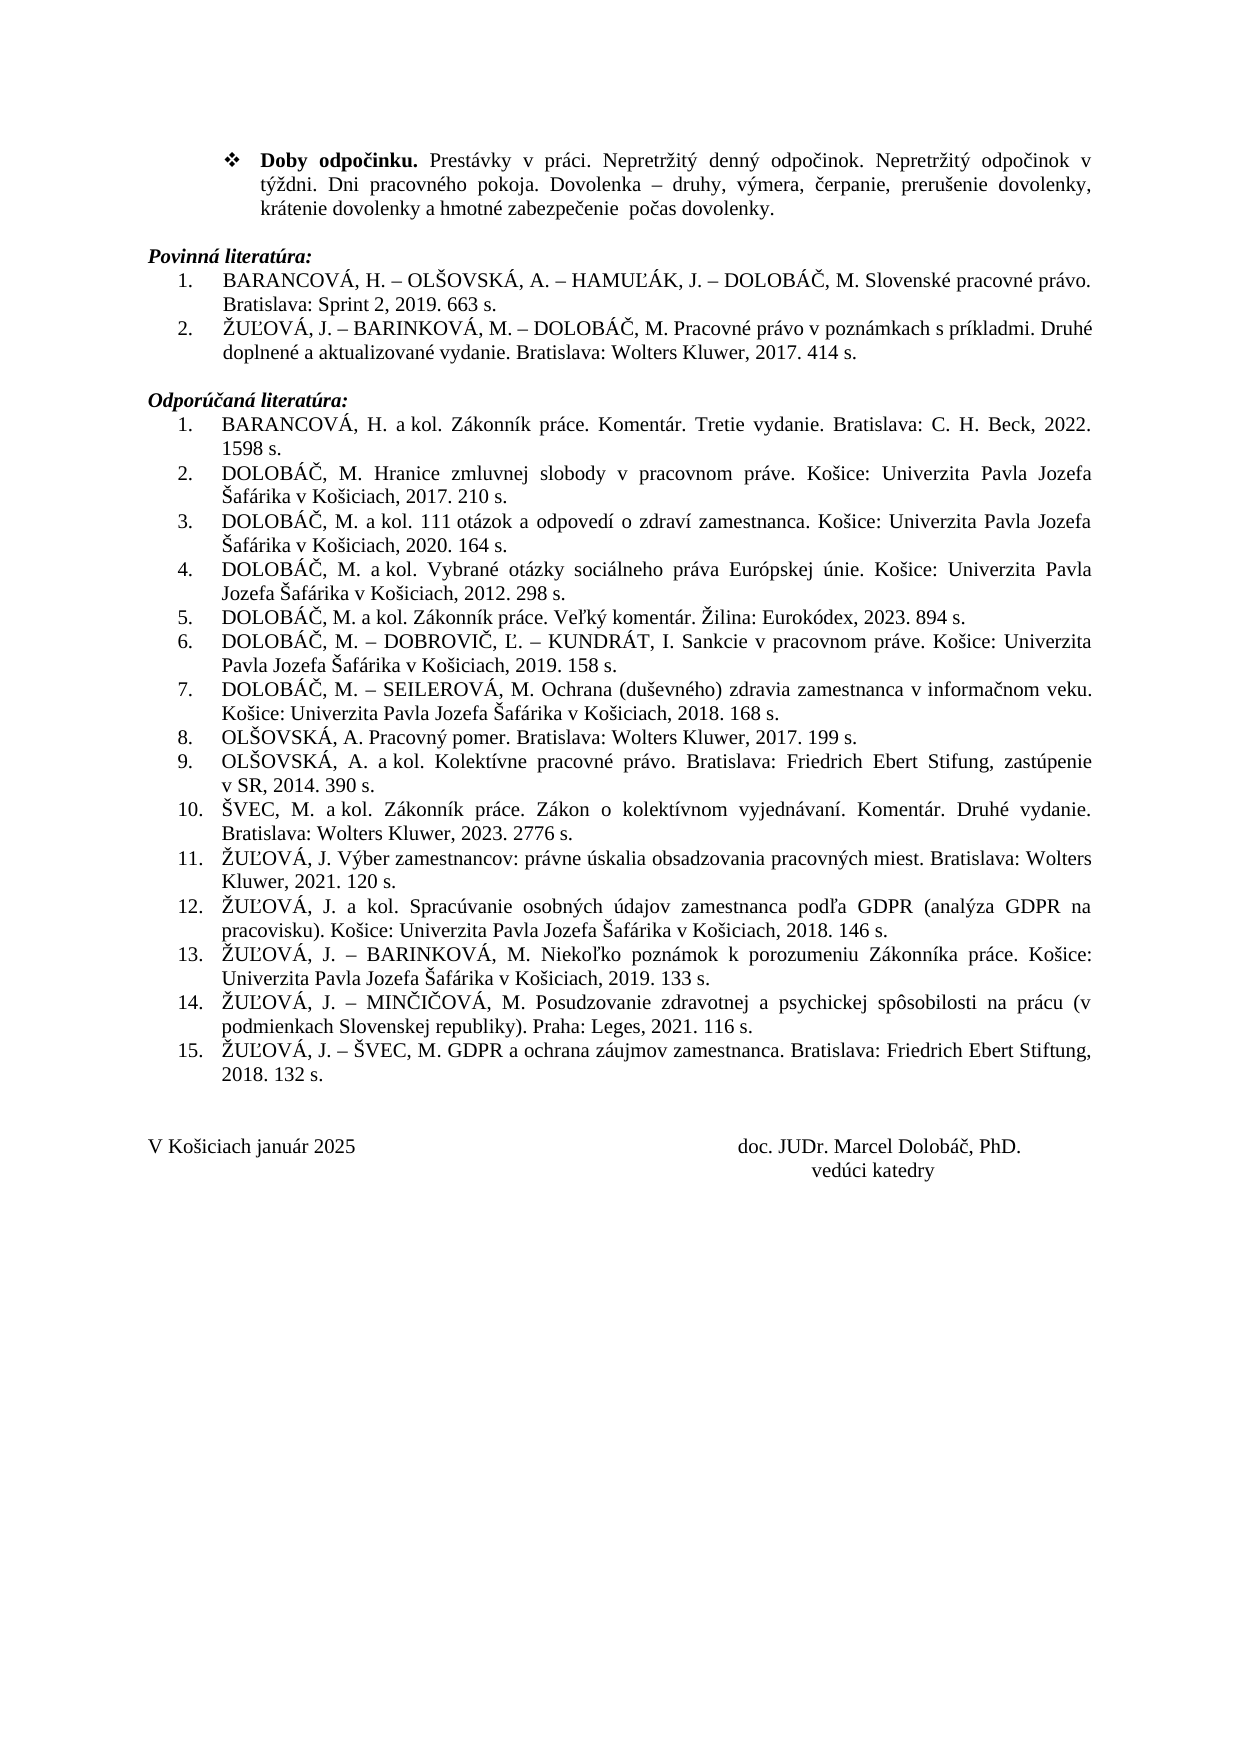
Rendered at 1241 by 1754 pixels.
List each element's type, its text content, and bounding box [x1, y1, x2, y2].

list Žuľová, J. – Barinková, M. Niekoľko poznámok k porozumeniu Zákonníka práce. Košice: Univerzita Pavla Jozefa Šafárika v Košiciach, 2019. 133 s. [177, 942, 1093, 990]
list DOLOBÁČ, M. – SEILEROVÁ, M. Ochrana (duševného) zdravia zamestnanca v informačnom veku. Košice: Univerzita Pavla Jozefa Šafárika v Košiciach, 2018. 168 s. [177, 677, 1093, 725]
list OLŠOVSKÁ, A. Pracovný pomer. Bratislava: Wolters Kluwer, 2017. 199 s. [177, 725, 1093, 749]
list OLŠOVSKÁ, A. a kol. Kolektívne pracovné právo. Bratislava: Friedrich Ebert Stifung, zastúpenie v SR, 2014. 390 s. [177, 749, 1093, 797]
list Švec, M. a kol. Zákonník práce. Zákon o kolektívnom vyjednávaní. Komentár. Druhé vydanie. Bratislava: Wolters Kluwer, 2023. 2776 s. [177, 797, 1093, 845]
list ŽUĽOVÁ, J. a kol. Spracúvanie osobných údajov zamestnanca podľa GDPR (analýza GDPR na pracovisku). Košice: Univerzita Pavla Jozefa Šafárika v Košiciach, 2018. 146 s. [177, 893, 1093, 942]
text vedúci katedry [221, 1158, 1093, 1182]
list ŽUĽOVÁ, J. – BARINKOVÁ, M. – DOLOBÁČ, M. Pracovné právo v poznámkach s príkladmi. Druhé doplnené a aktualizované vydanie. Bratislava: Wolters Kluwer, 2017. 414 s. [177, 316, 1093, 364]
text Povinná literatúra: [148, 244, 1093, 268]
list DOLOBÁČ, M. a kol. 111 otázok a odpovedí o zdraví zamestnanca. Košice: Univerzita Pavla Jozefa Šafárika v Košiciach, 2020. 164 s. [177, 508, 1093, 557]
list DOLOBÁČ, M. – DOBROVIČ, Ľ. – KUNDRÁT, I. Sankcie v pracovnom práve. Košice: Univerzita Pavla Jozefa Šafárika v Košiciach, 2019. 158 s. [177, 629, 1093, 677]
list DOLOBÁČ, M. a kol. Zákonník práce. Veľký komentár. Žilina: Eurokódex, 2023. 894 s. [177, 605, 1093, 629]
list Žuľová, J. – Švec, M. GDPR a ochrana záujmov zamestnanca. Bratislava: Friedrich Ebert Stiftung, 2018. 132 s. [177, 1038, 1093, 1086]
list Doby odpočinku. Prestávky v práci. Nepretržitý denný odpočinok. Nepretržitý odpočinok v týždni. Dni pracovného pokoja. Dovolenka – druhy, výmera, čerpanie, prerušenie dovolenky, krátenie dovolenky a hmotné zabezpečenie počas dovolenky. [223, 148, 1093, 220]
list DOLOBÁČ, M. Hranice zmluvnej slobody v pracovnom práve. Košice: Univerzita Pavla Jozefa Šafárika v Košiciach, 2017. 210 s. [177, 460, 1093, 508]
text Odporúčaná literatúra: [148, 388, 1093, 412]
list ŽUĽOVÁ, J. – MINČIČOVÁ, M. Posudzovanie zdravotnej a psychickej spôsobilosti na prácu (v podmienkach Slovenskej republiky). Praha: Leges, 2021. 116 s. [177, 990, 1093, 1038]
list ŽUĽOVÁ, J. Výber zamestnancov: právne úskalia obsadzovania pracovných miest. Bratislava: Wolters Kluwer, 2021. 120 s. [177, 845, 1093, 893]
list BARANCOVÁ, H. – OLŠOVSKÁ, A. – HAMUĽÁK, J. – DOLOBÁČ, M. Slovenské pracovné právo. Bratislava: Sprint 2, 2019. 663 s. [177, 268, 1093, 316]
list DOLOBÁČ, M. a kol. Vybrané otázky sociálneho práva Európskej únie. Košice: Univerzita Pavla Jozefa Šafárika v Košiciach, 2012. 298 s. [177, 557, 1093, 605]
text V Košiciach január 2025 doc. JUDr. Marcel Dolobáč, PhD. [148, 1134, 1093, 1158]
list BARANCOVÁ, H. a kol. Zákonník práce. Komentár. Tretie vydanie. Bratislava: C. H. Beck, 2022. 1598 s. [177, 412, 1093, 460]
